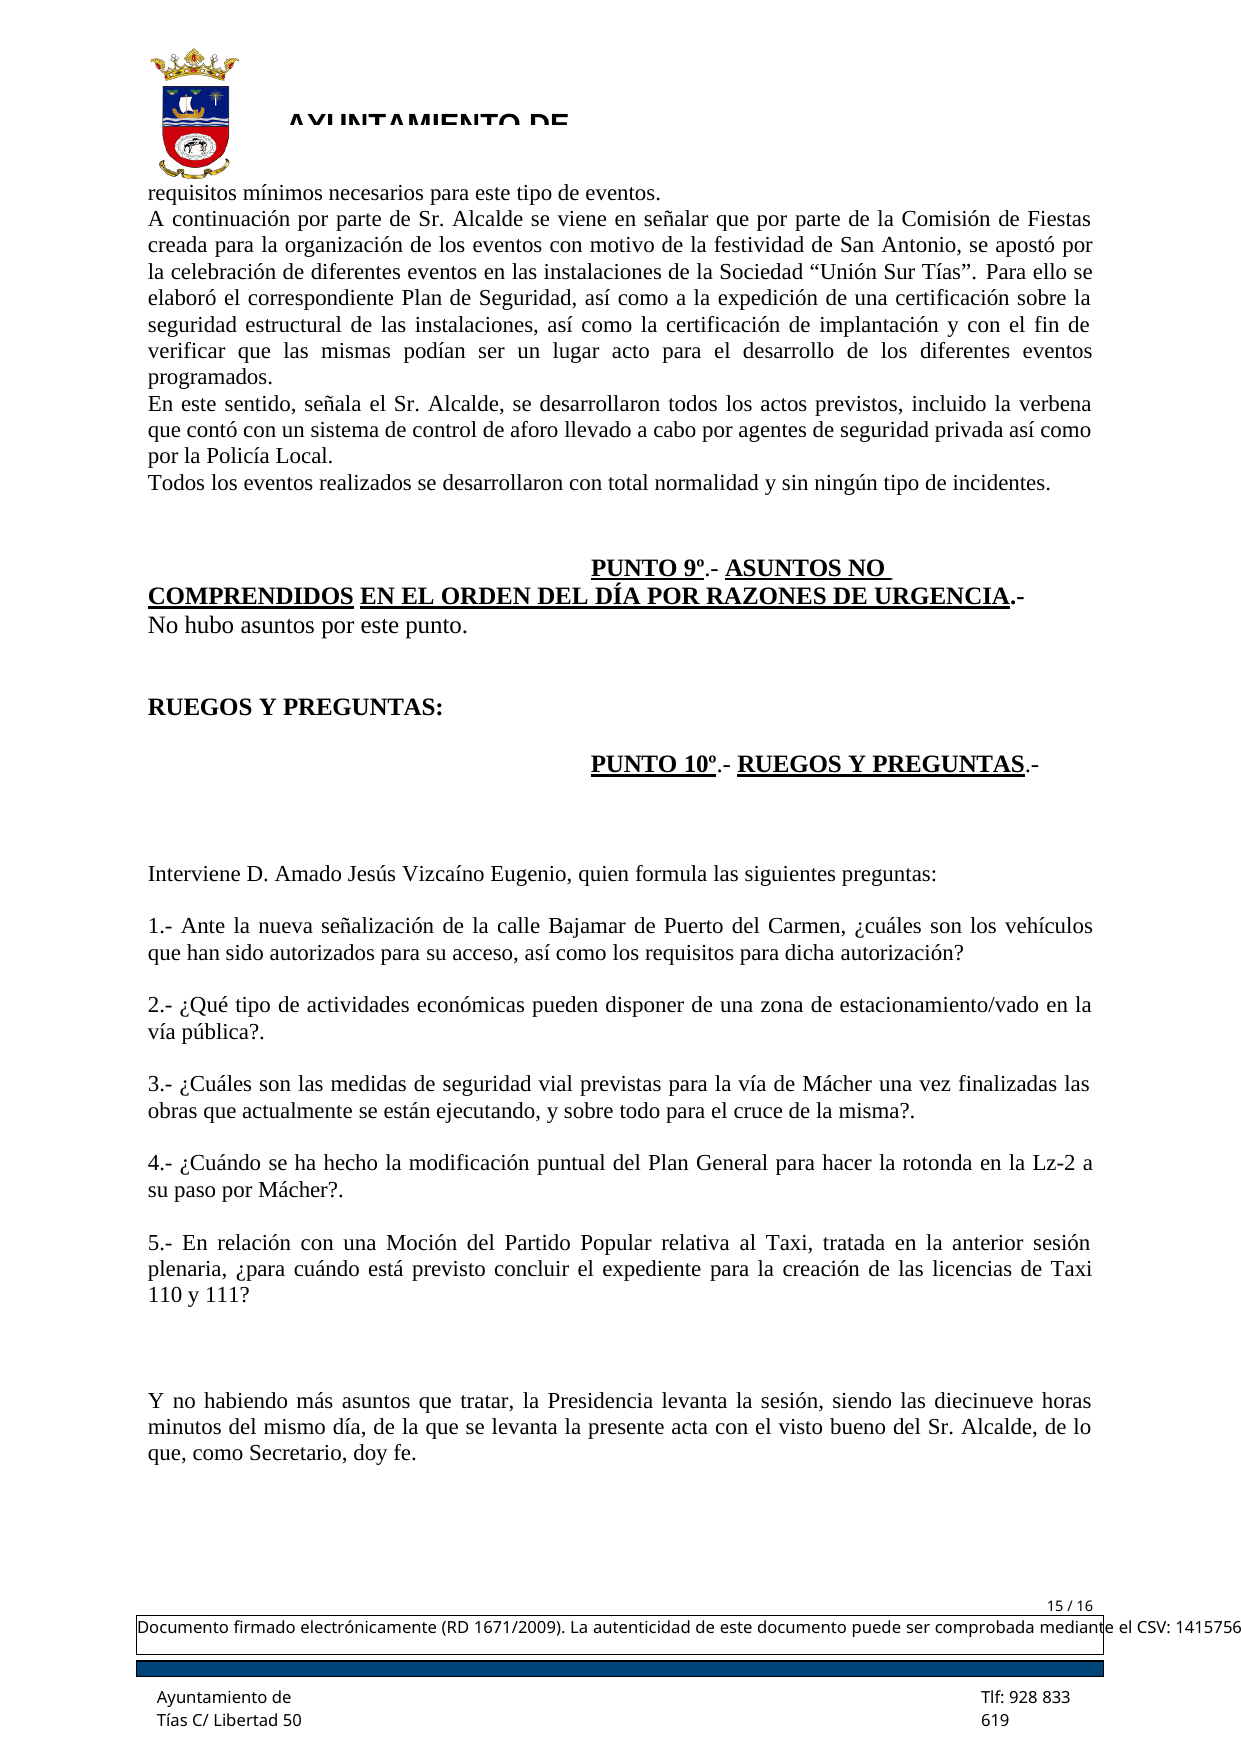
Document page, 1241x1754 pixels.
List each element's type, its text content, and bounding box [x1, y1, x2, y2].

text 3.- ¿Cuáles son las medidas de seguridad vial previstas para la vía de Mácher una vez finalizadas las obras que actualmente se están ejecutando, y sobre todo para el cruce de la misma?. [148, 1070, 1093, 1123]
text Todos los eventos realizados se desarrollaron con total normalidad y sin ningún tipo de incidentes. [148, 469, 1105, 495]
text Interviene D. Amado Jesús Vizcaíno Eugenio, quien formula las siguientes preguntas: [148, 859, 1105, 886]
subtitle PUNTO 9º.- ASUNTOS NO COMPRENDIDOS EN EL ORDEN DEL DÍA POR RAZONES DE URGENCIA.- [148, 553, 1093, 610]
text 1.- Ante la nueva señalización de la calle Bajamar de Puerto del Carmen, ¿cuáles son los vehículos que han sido autorizados para su acceso, así como los requisitos para dicha autorización? [148, 912, 1093, 965]
subtitle RUEGOS Y PREGUNTAS: [148, 692, 1105, 720]
picture [150, 48, 241, 179]
text 5.- En relación con una Moción del Partido Popular relativa al Taxi, tratada en la anterior sesión plenaria, ¿para cuándo está previsto concluir el expediente para la creación de las licencias de Taxi 110 y 111? [148, 1228, 1093, 1308]
text 15 / 16 [135, 1595, 1093, 1615]
text En este sentido, señala el Sr. Alcalde, se desarrollaron todos los actos previstos, incluido la verbena que contó con un sistema de control de aforo llevado a cabo por agentes de seguridad privada así como por la Policía Local. [148, 390, 1093, 469]
text Y no habiendo más asuntos que tratar, la Presidencia levanta la sesión, siendo las diecinueve horas minutos del mismo día, de la que se levanta la presente acta con el visto bueno del Sr. Alcalde, de lo que, como Secretario, doy fe. [148, 1387, 1093, 1466]
text A continuación por parte de Sr. Alcalde se viene en señalar que por parte de la Comisión de Fiestas creada para la organización de los eventos con motivo de la festividad de San Antonio, se apostó por la celebración de diferentes eventos en las instalaciones de la Sociedad “Unión Sur Tías”. Para ello se elaboró el correspondiente Plan de Seguridad, así como a la expedición de una certificación sobre la seguridad estructural de las instalaciones, así como la certificación de implantación y con el fin de verificar que las mismas podían ser un lugar acto para el desarrollo de los diferentes eventos programados. [148, 205, 1093, 390]
text 2.- ¿Qué tipo de actividades económicas pueden disponer de una zona de estacionamiento/vado en la vía pública?. [148, 991, 1093, 1044]
text 4.- ¿Cuándo se ha hecho la modificación puntual del Plan General para hacer la rotonda en la Lz-2 a su paso por Mácher?. [148, 1149, 1093, 1202]
text PUNTO 10º.- RUEGOS Y PREGUNTAS.- [591, 749, 1105, 778]
text requisitos mínimos necesarios para este tipo de eventos. [148, 179, 1105, 205]
text No hubo asuntos por este punto. [148, 610, 1105, 639]
